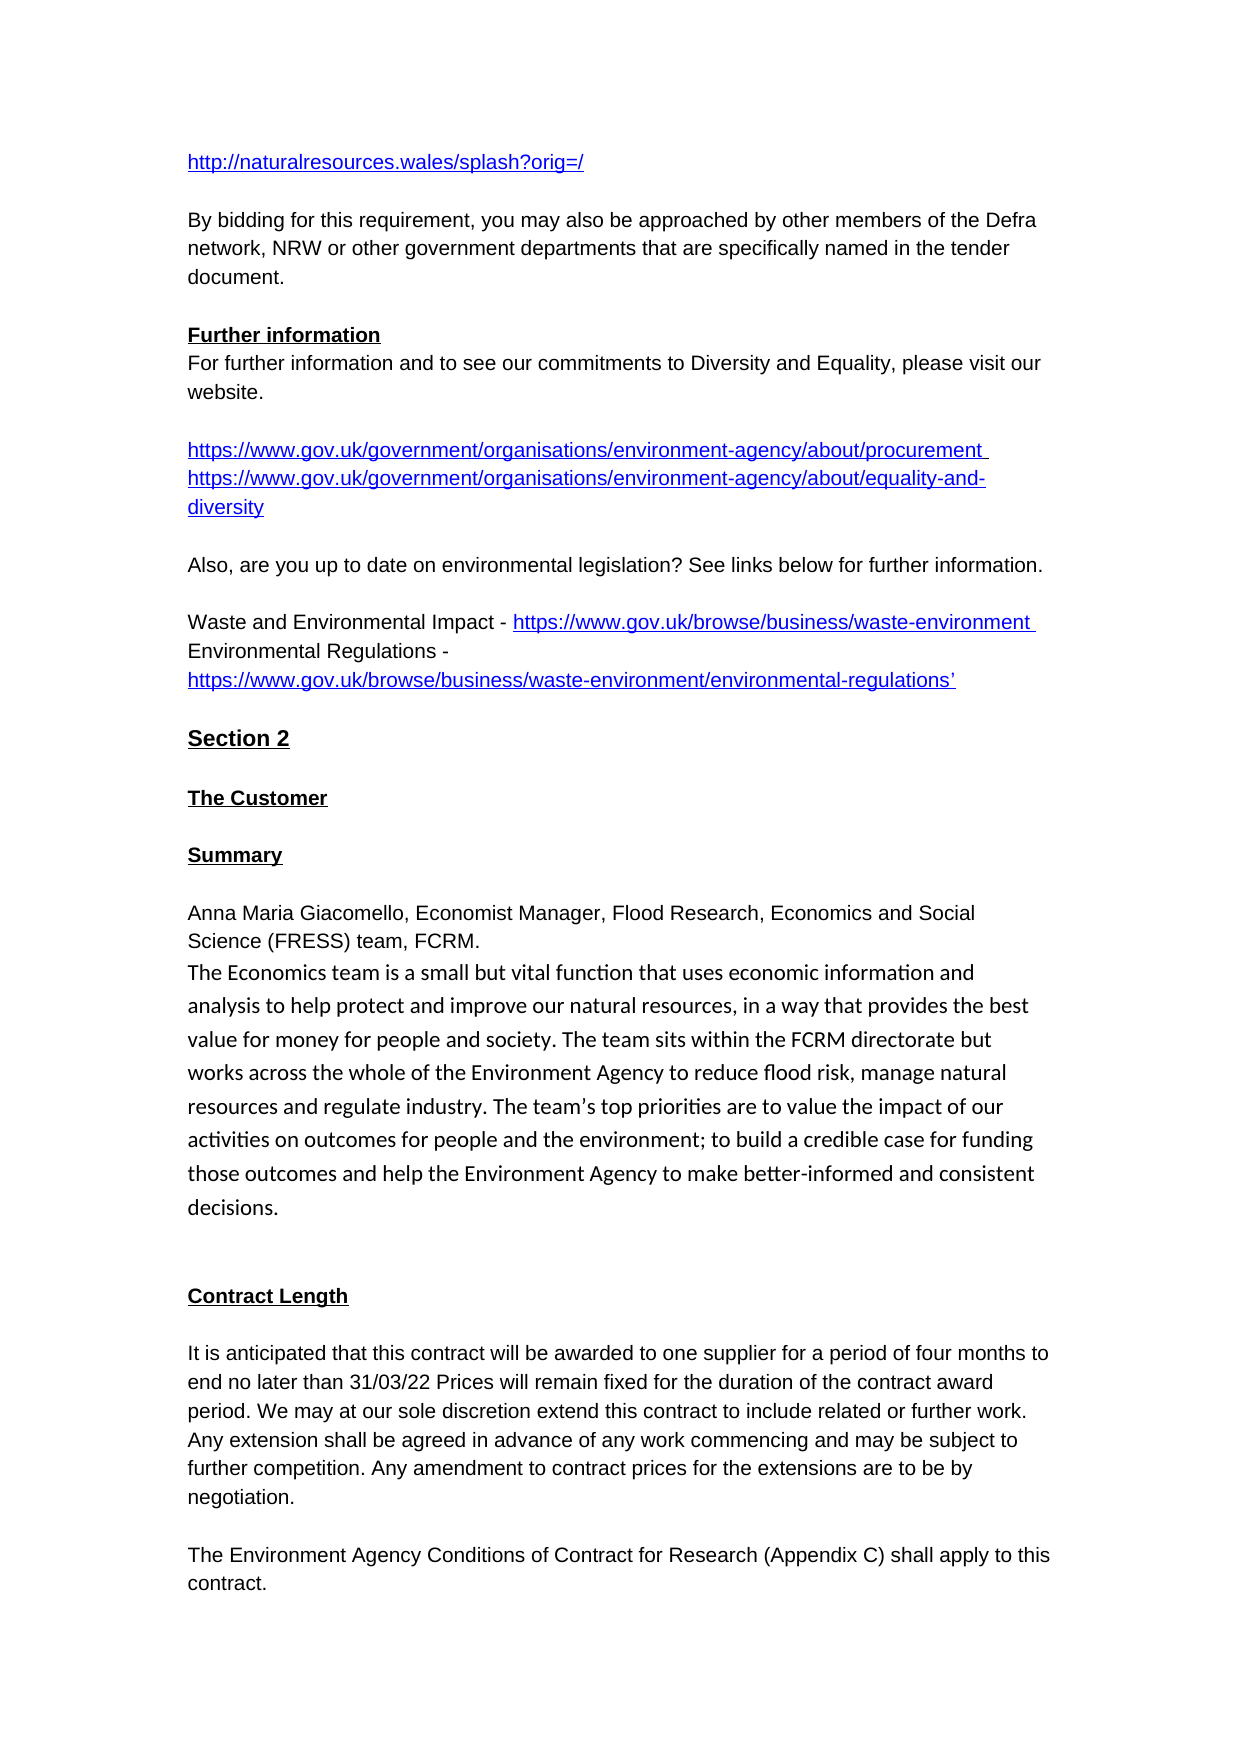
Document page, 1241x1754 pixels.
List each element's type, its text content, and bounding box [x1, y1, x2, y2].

text By bidding for this requirement, you may also be approached by other members of the Defra network, NRW or other government departments that are specifically named in the tender document. [187, 207, 1053, 289]
text Also, are you up to date on environmental legislation? See links below for further information. [187, 552, 1053, 576]
text Anna Maria Giacomello, Economist Manager, Flood Research, Economics and Social Science (FRESS) team, FCRM. [187, 900, 1053, 953]
text It is anticipated that this contract will be awarded to one supplier for a period of four months to end no later than 31/03/22 Prices will remain fixed for the duration of the contract award period. We may at our sole discretion extend this contract to include related or further work. Any extension shall be agreed in advance of any work commencing and may be subject to further competition. Any amendment to contract prices for the extensions are to be by negotiation. [187, 1341, 1053, 1509]
subtitle Contract Length [187, 1284, 1053, 1308]
text The Customer [187, 785, 1053, 809]
text https://www.gov.uk/government/organisations/environment-agency/about/equality-and-diversity [187, 466, 1053, 519]
text https://www.gov.uk/government/organisations/environment-agency/about/procurement [187, 437, 1053, 461]
text Further information [187, 322, 1053, 346]
text http://naturalresources.wales/splash?orig=/ [187, 150, 1053, 174]
text For further information and to see our commitments to Diversity and Equality, please visit our website. [187, 351, 1053, 404]
text Environmental Regulations - https://www.gov.uk/browse/business/waste-environment/environmental-regulations’ [187, 639, 1053, 691]
text The Environment Agency Conditions of Contract for Research (Appendix C) shall apply to this contract. [187, 1542, 1053, 1595]
text Section 2 [187, 725, 1053, 751]
text The Economics team is a small but vital function that uses economic information and analysis to help protect and improve our natural resources, in a way that provides the best value for money for people and society. The team sits within the FCRM directorate but works across the whole of the Environment Agency to reduce flood risk, manage natural resources and regulate industry. The team’s top priorities are to value the impact of our activities on outcomes for people and the environment; to build a credible case for funding those outcomes and help the Environment Agency to make better-informed and consistent decisions. [187, 958, 1053, 1221]
text Waste and Environmental Impact - https://www.gov.uk/browse/business/waste-environment [187, 610, 1053, 634]
text Summary [187, 843, 1053, 867]
